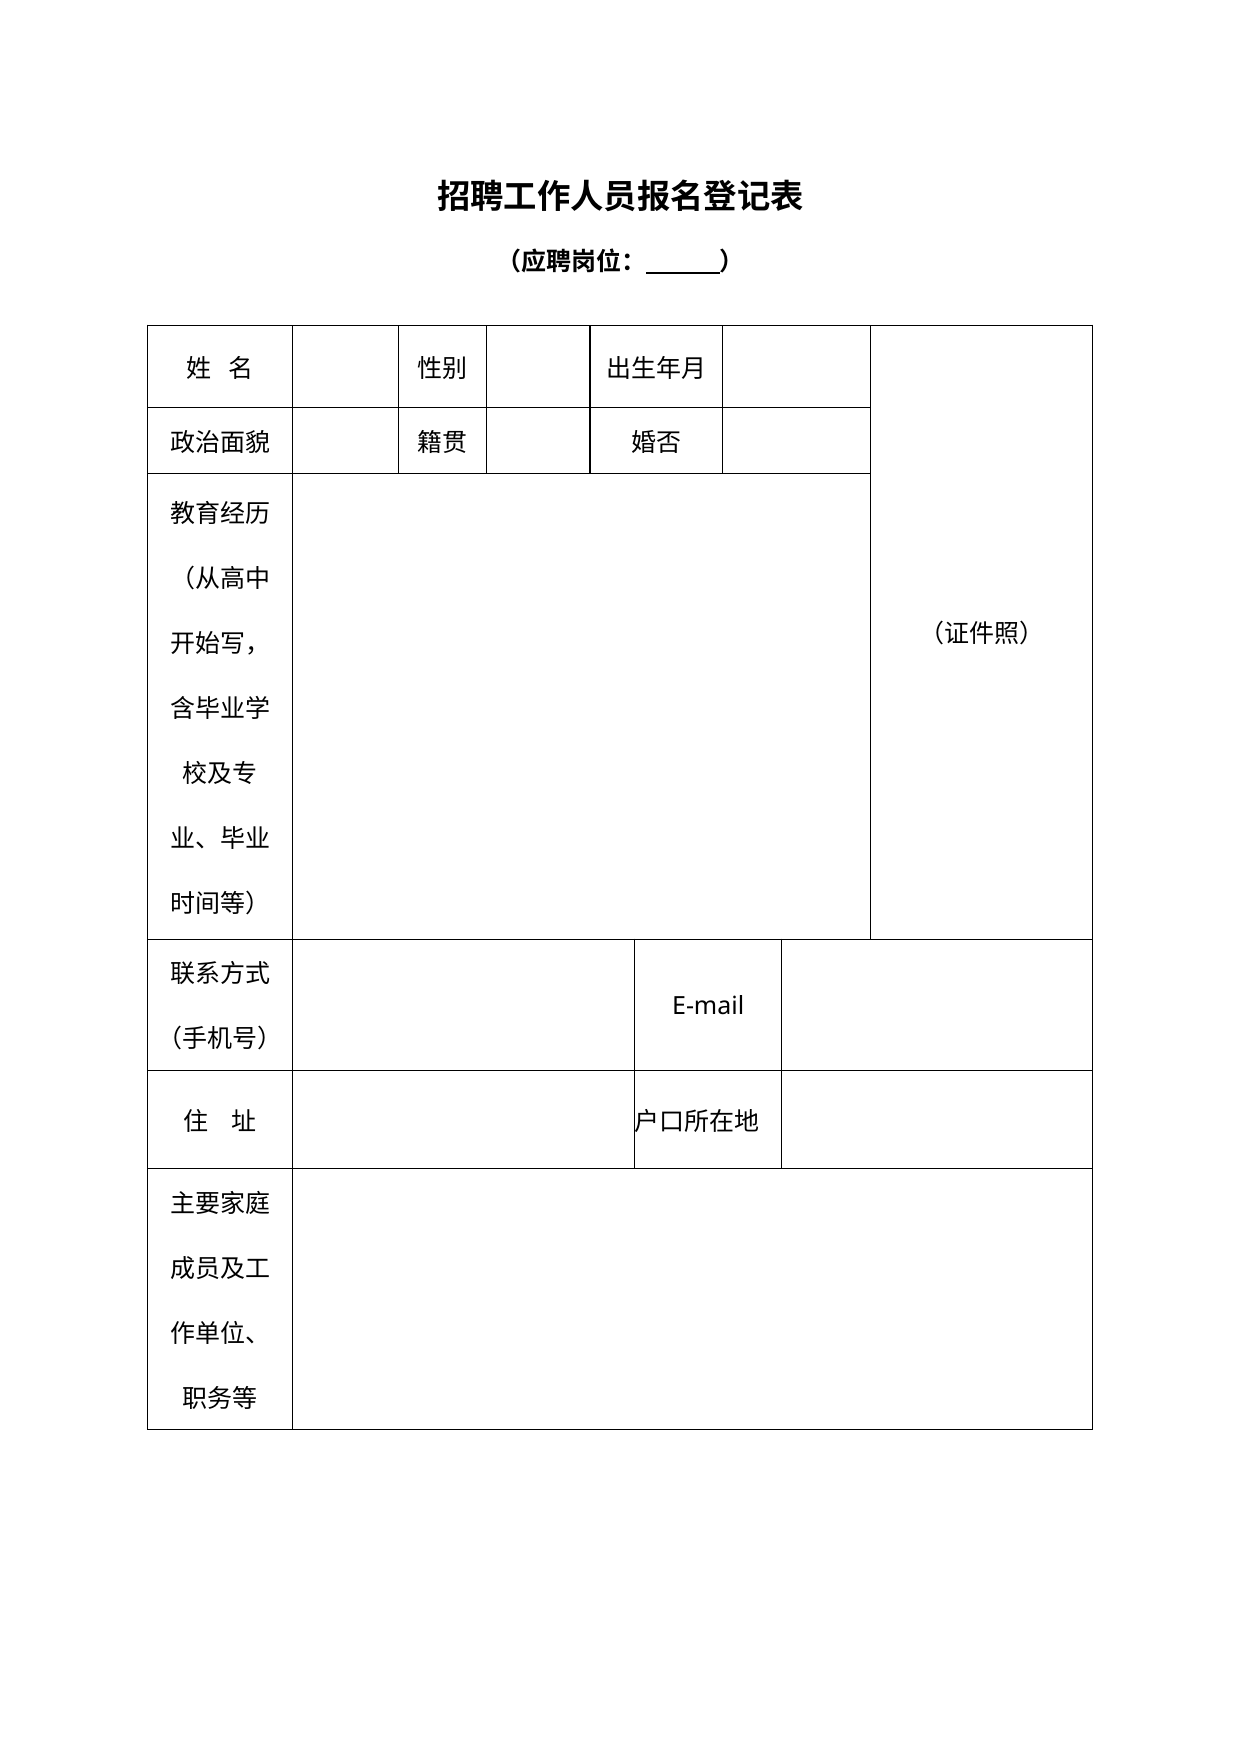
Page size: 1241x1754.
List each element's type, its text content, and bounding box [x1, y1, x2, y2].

table_cell [293, 1071, 634, 1168]
table_cell 户口所在地 [635, 1071, 781, 1168]
table_cell 婚否 [591, 408, 722, 473]
table_cell 主要家庭成员及工作单位、职务等 [148, 1169, 292, 1429]
table_cell 政治面貌 [148, 408, 292, 473]
table_cell [293, 940, 634, 1069]
table_cell 联系方式 （手机号） [148, 940, 292, 1069]
table_cell [293, 474, 870, 938]
table_cell 教育经历（从高中开始写，含毕业学校及专业、毕业时间等） [148, 474, 292, 938]
table_header 性别 [399, 326, 486, 407]
table_cell 住 址 [148, 1071, 292, 1168]
table_cell [293, 1169, 1092, 1429]
table_cell E-mail [635, 940, 781, 1069]
table_header [487, 326, 589, 407]
table_header 姓 名 [148, 326, 292, 407]
table_header [723, 326, 870, 407]
text 招聘工作人员报名登记表 [187, 162, 1053, 227]
table_cell [782, 1071, 1092, 1168]
text （应聘岗位： ） [187, 227, 1053, 292]
table_cell [723, 408, 870, 473]
table_cell [487, 408, 589, 473]
table_header （证件照） [871, 326, 1092, 938]
table_header 出生年月 [591, 326, 722, 407]
table_header [293, 326, 398, 407]
table_cell [782, 940, 1092, 1069]
table_cell 籍贯 [399, 408, 486, 473]
table_cell [293, 408, 398, 473]
